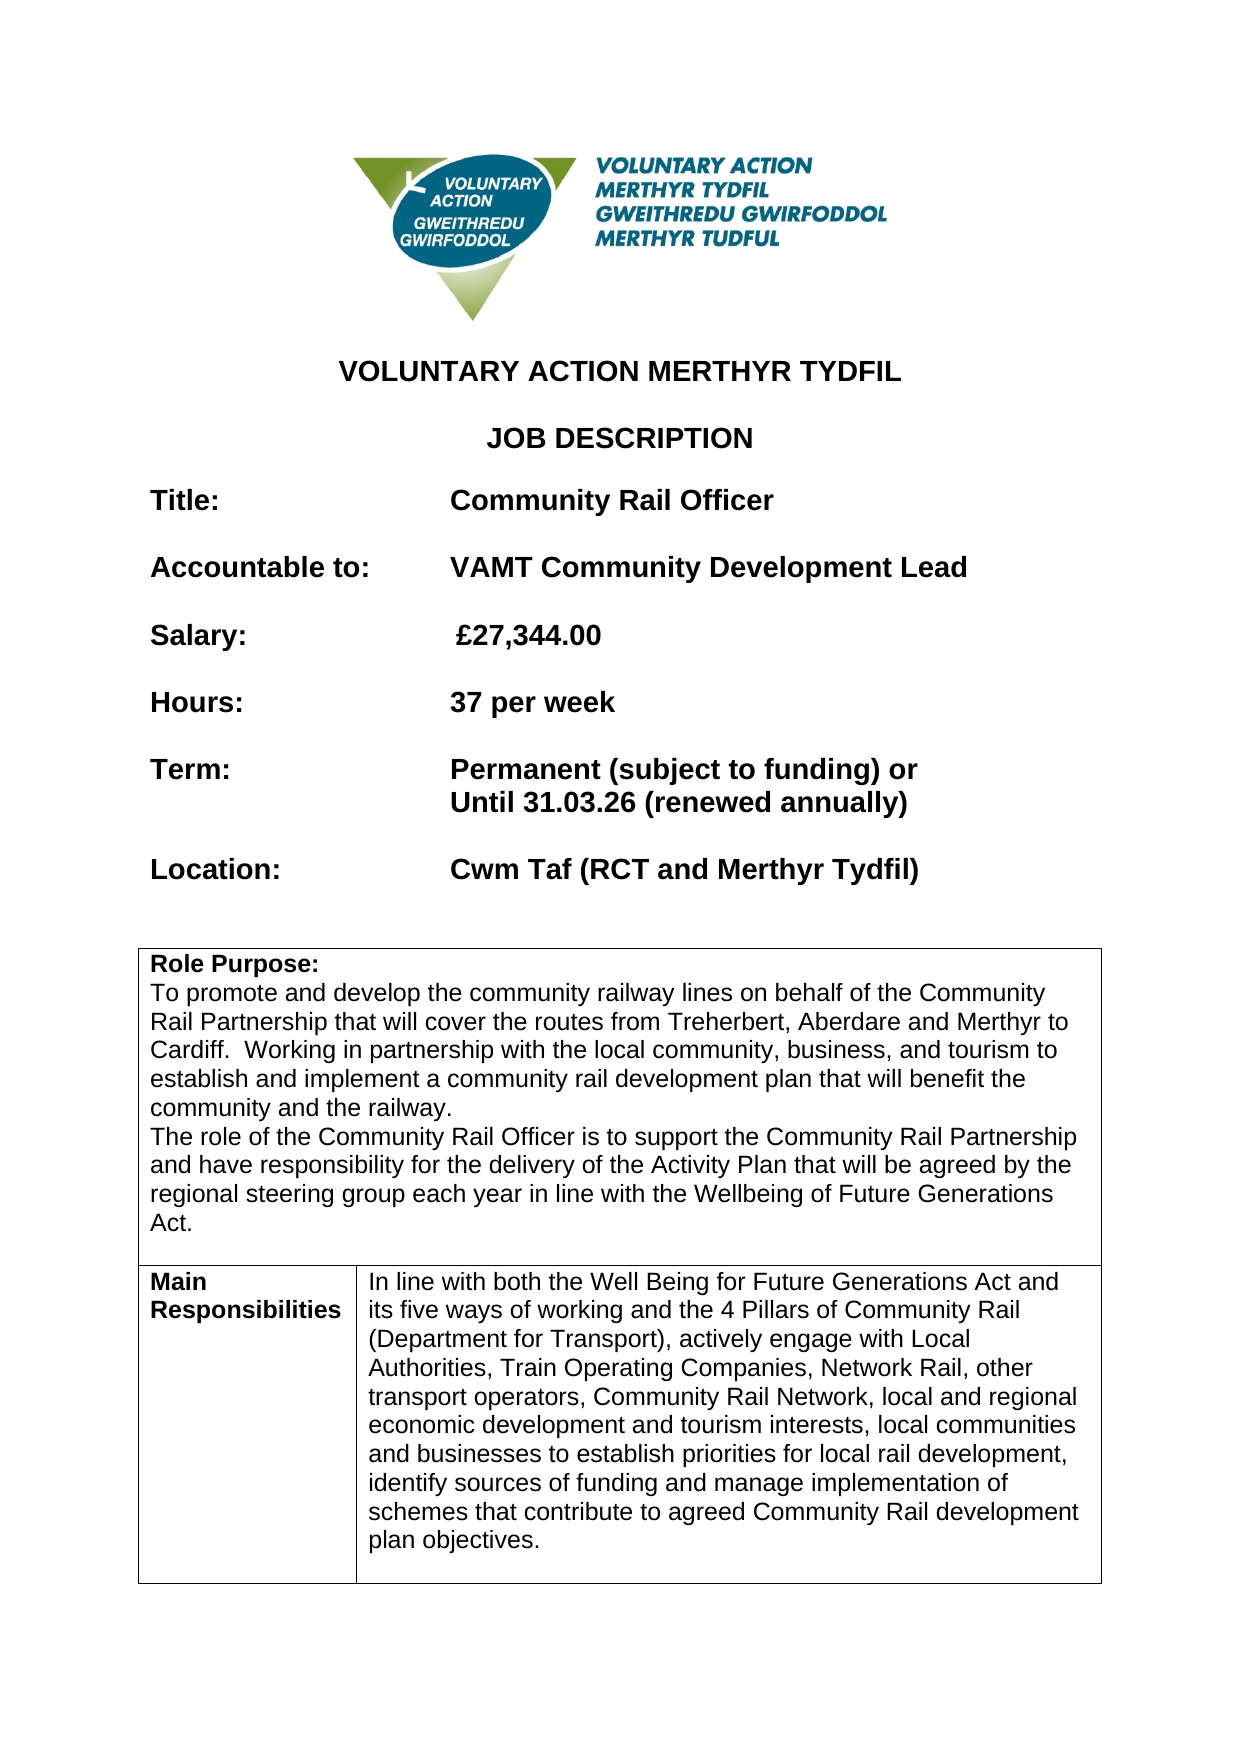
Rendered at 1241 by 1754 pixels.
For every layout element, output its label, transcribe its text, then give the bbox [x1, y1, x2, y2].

text Term: Permanent (subject to funding) or [150, 752, 1090, 785]
text Until 31.03.26 (renewed annually) [150, 785, 1090, 819]
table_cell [139, 1266, 356, 1583]
picture [353, 149, 887, 321]
text Location: Cwm Taf (RCT and Merthyr Tydfil) [150, 852, 1090, 886]
text Hours: 37 per week [150, 684, 1090, 718]
title VOLUNTARY ACTION [150, 354, 1090, 387]
text Accountable to: VAMT Community Development Lead [150, 550, 1090, 584]
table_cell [357, 1266, 1101, 1583]
text Title: Community Rail Officer [150, 483, 1090, 517]
table_header Role Purpose: To promote and develop the community railway lines on behalf of the Community Rail Partnership that will cover the routes from Treherbert, Aberdare and Merthyr to Cardiff. Working in partnership with the local community, business, and tourism to establish and implement a community rail development plan that will benefit the community and the railway. The role of the Community Rail Officer is to support the Community Rail Partnership and have responsibility for the delivery of the Activity Plan that will be agreed by the regional steering group each year in line with the Wellbeing of Future Generations Act. [139, 949, 1101, 1265]
text Salary: £27,344.00 [150, 617, 1090, 651]
text JOB DESCRIPTION [150, 421, 1090, 454]
